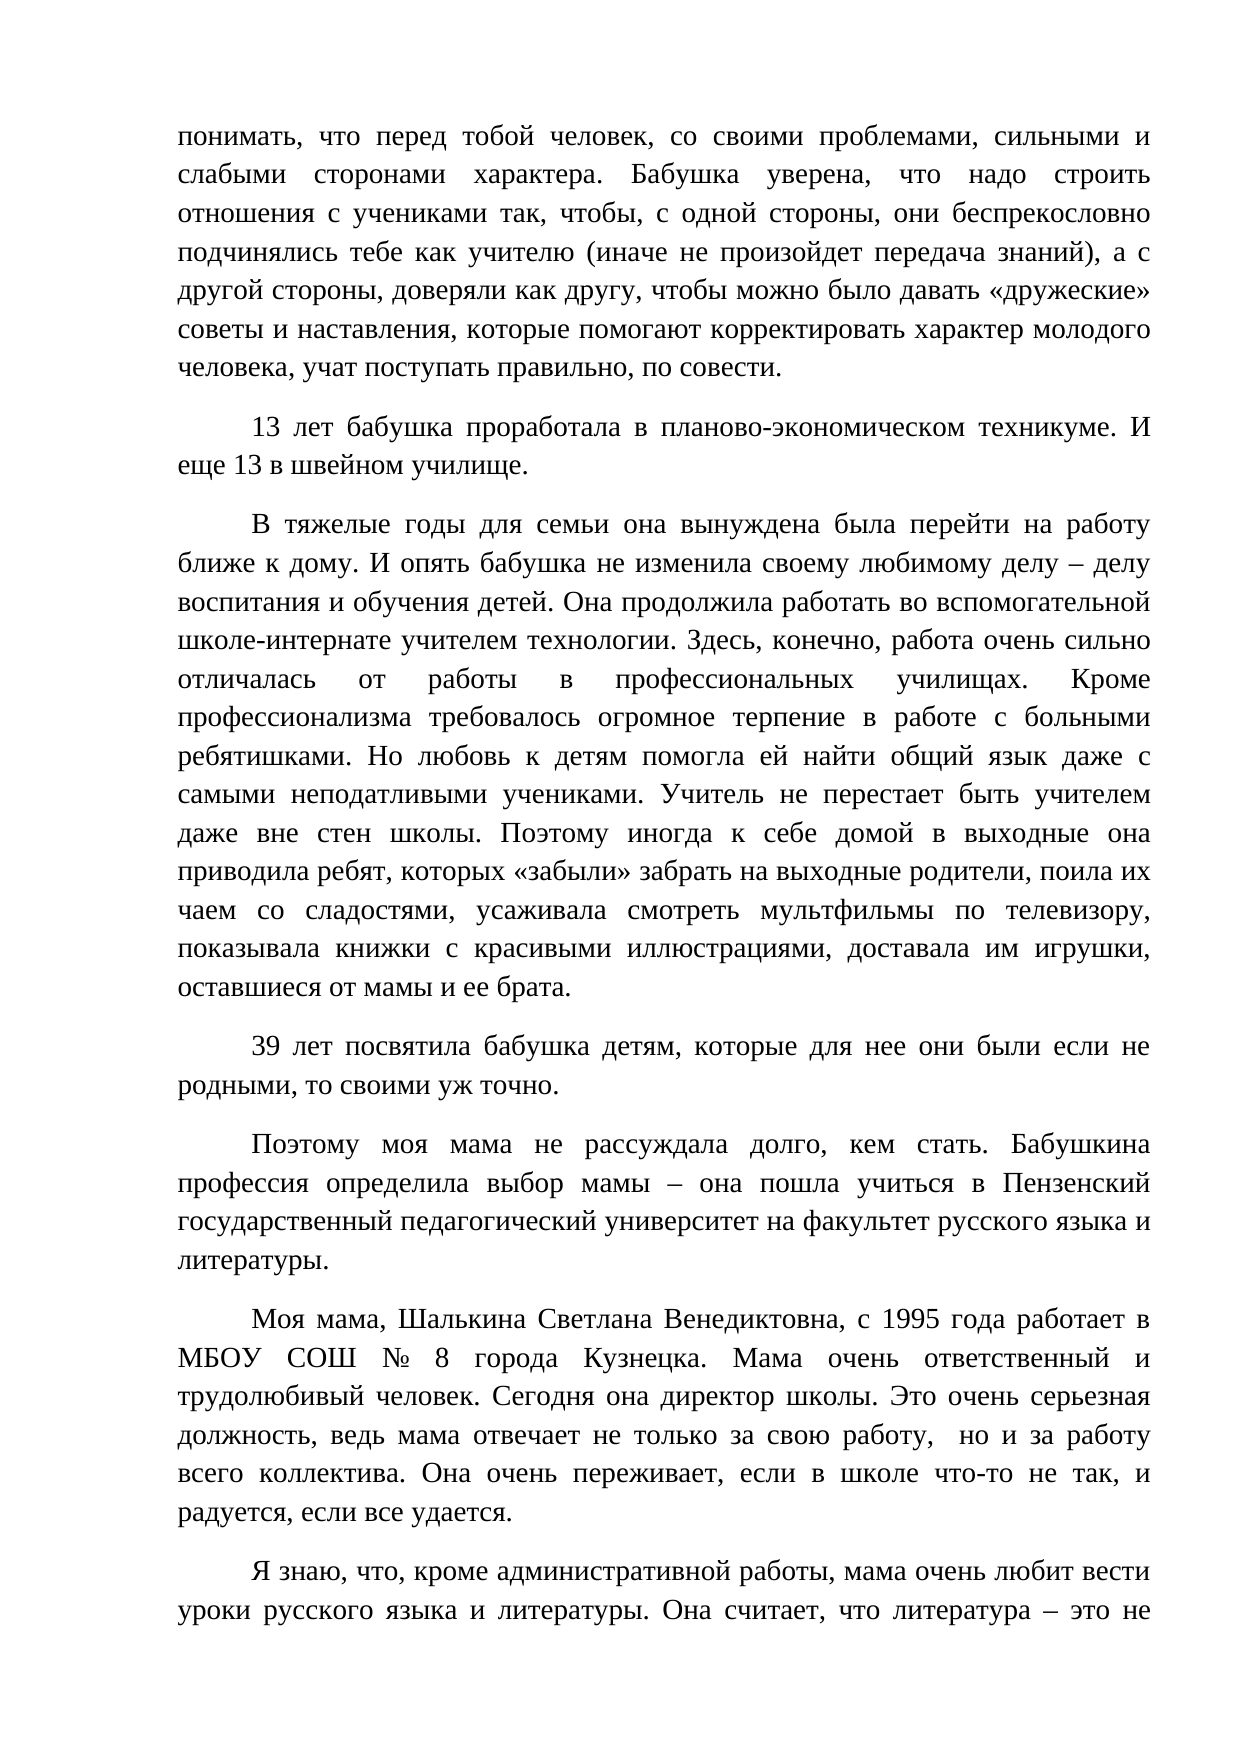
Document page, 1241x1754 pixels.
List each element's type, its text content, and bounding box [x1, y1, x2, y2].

text Моя мама, Шалькина Светлана Венедиктовна, с 1995 года работает в МБОУ СОШ № 8 города Кузнецка. Мама очень ответственный и трудолюбивый человек. Сегодня она директор школы. Это очень серьезная должность, ведь мама отвечает не только за свою работу, но и за работу всего коллектива. Она очень переживает, если в школе что-то не так, и радуется, если все удается. [177, 1301, 1152, 1528]
text 39 лет посвятила бабушка детям, которые для нее они были если не родными, то своими уж точно. [177, 1028, 1152, 1101]
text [177, 118, 1152, 383]
text Поэтому моя мама не рассуждала долго, кем стать. Бабушкина профессия определила выбор мамы – она пошла учиться в Пензенский государственный педагогический университет на факультет русского языка и литературы. [177, 1126, 1152, 1276]
text В тяжелые годы для семьи она вынуждена была перейти на работу ближе к дому. И опять бабушка не изменила своему любимому делу – делу воспитания и обучения детей. Она продолжила работать во вспомогательной школе-интернате учителем технологии. Здесь, конечно, работа очень сильно отличалась от работы в профессиональных училищах. Кроме профессионализма требовалось огромное терпение в работе с больными ребятишками. Но любовь к детям помогла ей найти общий язык даже с самыми неподатливыми учениками. Учитель не перестает быть учителем даже вне стен школы. Поэтому иногда к себе домой в выходные она приводила ребят, которых «забыли» забрать на выходные родители, поила их чаем со сладостями, усаживала смотреть мультфильмы по телевизору, показывала книжки с красивыми иллюстрациями, доставала им игрушки, оставшиеся от мамы и ее брата. [177, 507, 1152, 1003]
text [177, 1553, 1152, 1626]
text 13 лет бабушка проработала в планово-экономическом техникуме. И еще 13 в швейном училище. [177, 409, 1152, 481]
